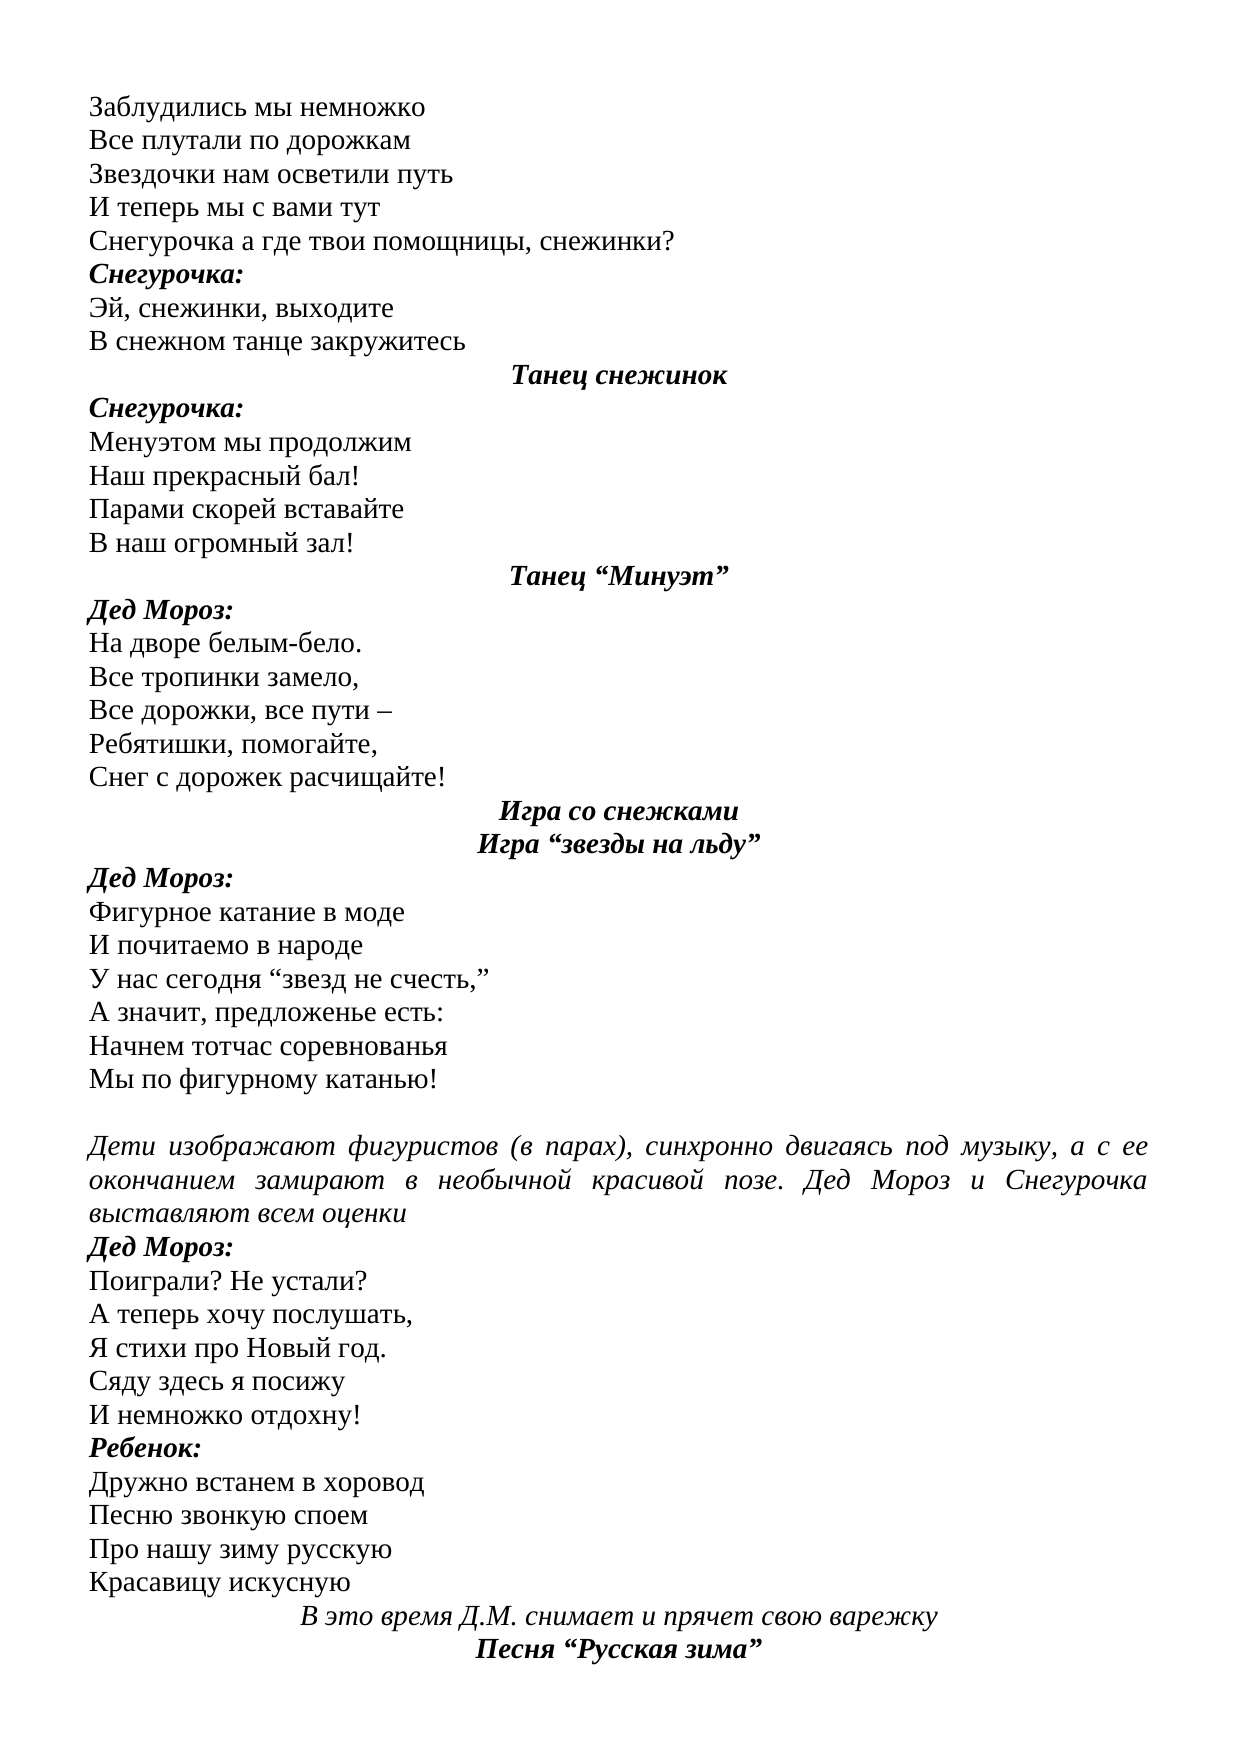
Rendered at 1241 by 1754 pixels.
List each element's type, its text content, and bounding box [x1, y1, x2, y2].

text И немножко отдохну! [89, 1397, 1152, 1430]
text В это время Д.М. снимает и прячет свою варежку [89, 1598, 1152, 1632]
text И почитаемо в народе [89, 927, 1152, 961]
text Танец “Минуэт” [89, 558, 1152, 592]
text Все тропинки замело, [89, 659, 1152, 692]
text Ребенок: [89, 1430, 1152, 1464]
text Дед Мороз: [89, 860, 1152, 894]
text Дед Мороз: [89, 592, 1152, 625]
text Заблудились мы немножко [89, 89, 1152, 122]
text И теперь мы с вами тут [89, 189, 1152, 223]
text Фигурное катание в моде [89, 894, 1152, 927]
text Сяду здесь я посижу [89, 1363, 1152, 1397]
text Мы по фигурному катанью! [89, 1061, 1152, 1095]
text В наш огромный зал! [89, 525, 1152, 558]
text Все дорожки, все пути – [89, 692, 1152, 726]
text Дружно встанем в хоровод [89, 1464, 1152, 1497]
text Снегурочка: [89, 256, 1152, 290]
text У нас сегодня “звезд не счесть,” [89, 961, 1152, 994]
text Песню звонкую споем [89, 1497, 1152, 1531]
text Эй, снежинки, выходите [89, 290, 1152, 323]
text Красавицу искусную [89, 1564, 1152, 1598]
text Начнем тотчас соревнованья [89, 1028, 1152, 1061]
text Танец снежинок [89, 357, 1152, 391]
text Все плутали по дорожкам [89, 122, 1152, 156]
text Снегурочка: [89, 391, 1152, 424]
text Снегурочка а где твои помощницы, снежинки? [89, 223, 1152, 256]
text А значит, предложенье есть: [89, 994, 1152, 1028]
text В снежном танце закружитесь [89, 323, 1152, 357]
text На дворе белым-бело. [89, 625, 1152, 659]
text Снег с дорожек расчищайте! [89, 759, 1152, 793]
text Ребятишки, помогайте, [89, 726, 1152, 759]
text Менуэтом мы продолжим [89, 424, 1152, 458]
text Игра со снежками [89, 793, 1152, 827]
text Про нашу зиму русскую [89, 1531, 1152, 1564]
text Поиграли? Не устали? [89, 1263, 1152, 1296]
text Я стихи про Новый год. [89, 1330, 1152, 1363]
text Наш прекрасный бал! [89, 458, 1152, 491]
text Дед Мороз: [89, 1229, 1152, 1263]
text Парами скорей вставайте [89, 491, 1152, 525]
text Песня “Русская зима” [89, 1632, 1152, 1665]
text Звездочки нам осветили путь [89, 156, 1152, 189]
text Игра “звезды на льду” [89, 827, 1152, 860]
text Дети изображают фигуристов (в парах), синхронно двигаясь под музыку, а с ее окончанием замирают в необычной красивой позе. Дед Мороз и Снегурочка выставляют всем оценки [89, 1128, 1152, 1229]
text А теперь хочу послушать, [89, 1296, 1152, 1330]
